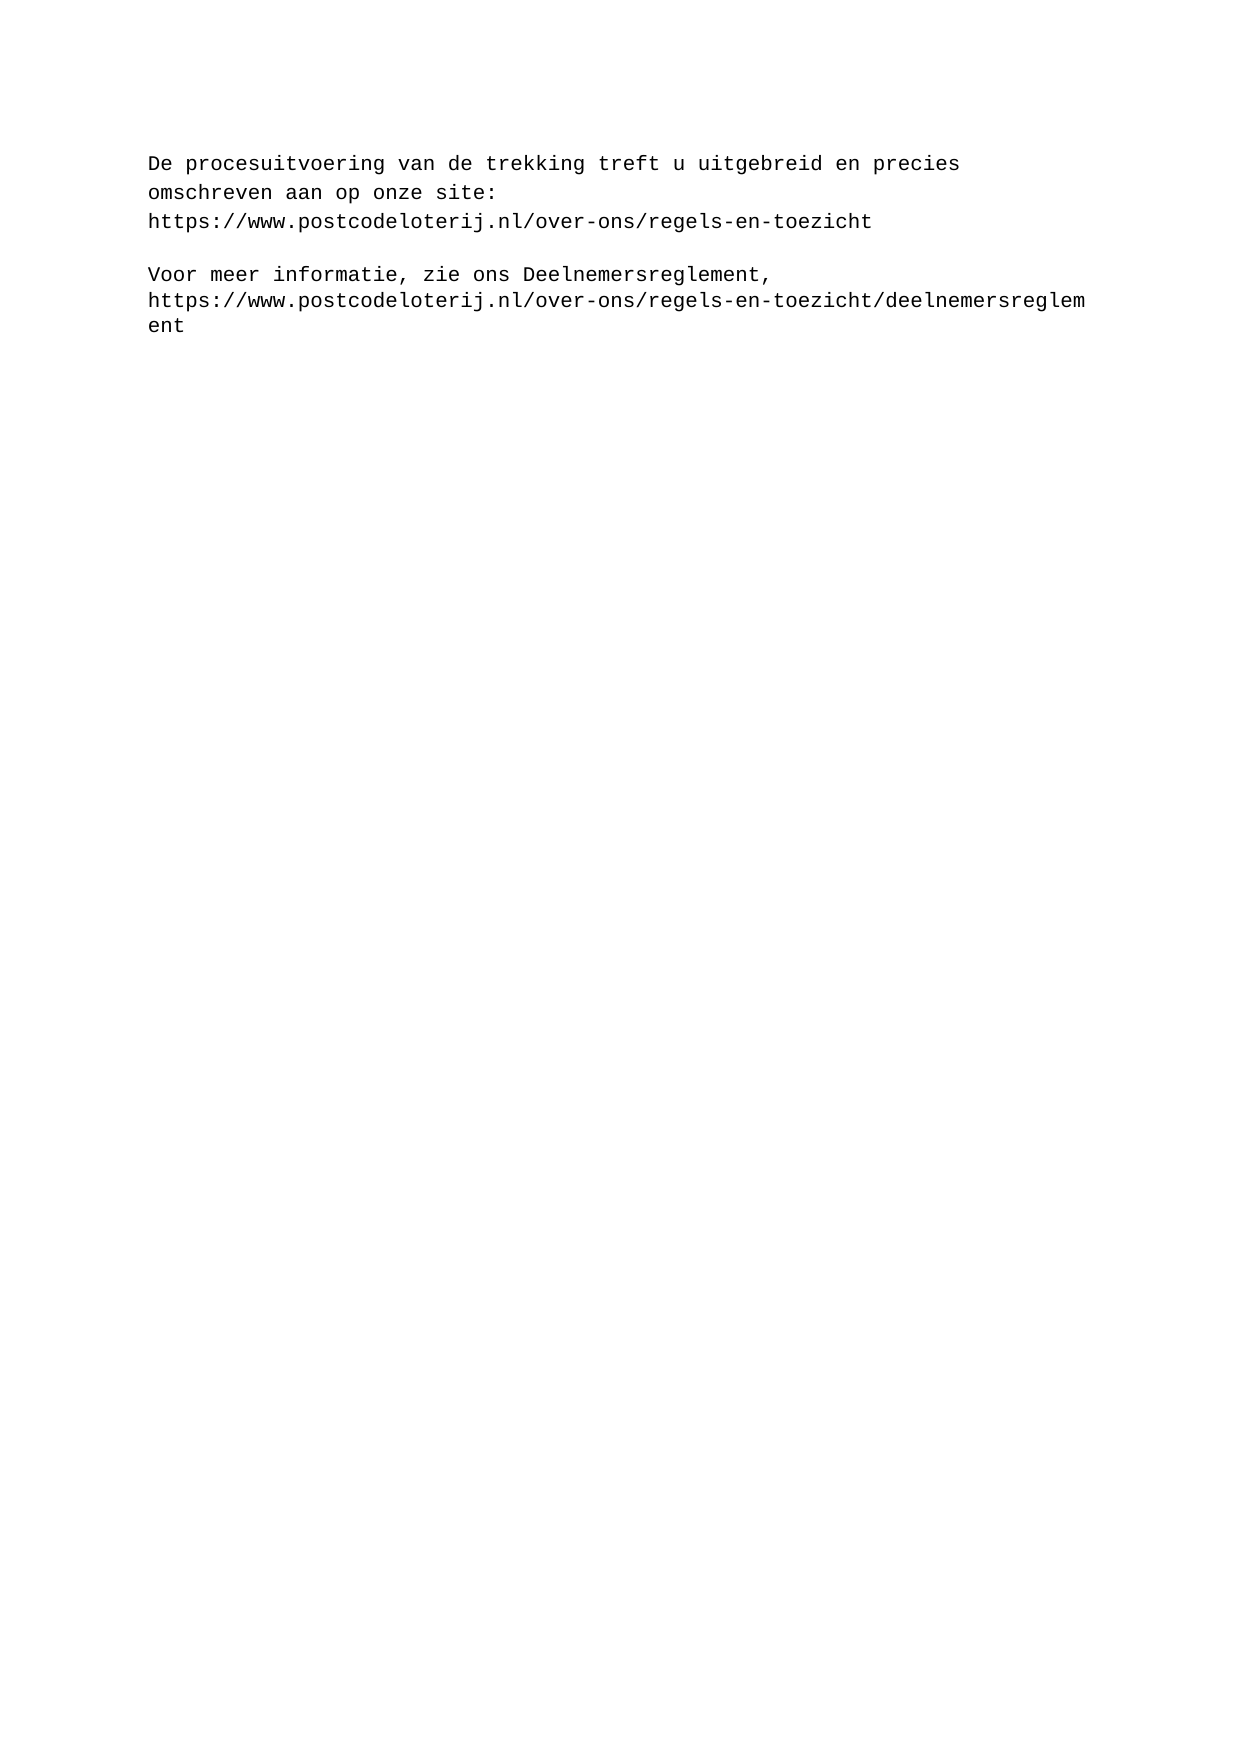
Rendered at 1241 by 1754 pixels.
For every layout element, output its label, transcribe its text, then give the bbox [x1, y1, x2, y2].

text De procesuitvoering van de trekking treft u uitgebreid en precies omschreven aan op onze site: https://www.postcodeloterij.nl/over-ons/regels-en-toezicht [148, 148, 1093, 235]
text Voor meer informatie, zie ons Deelnemersreglement, https://www.postcodeloterij.nl/over-ons/regels-en-toezicht/deelnemersreglement [148, 264, 1093, 339]
